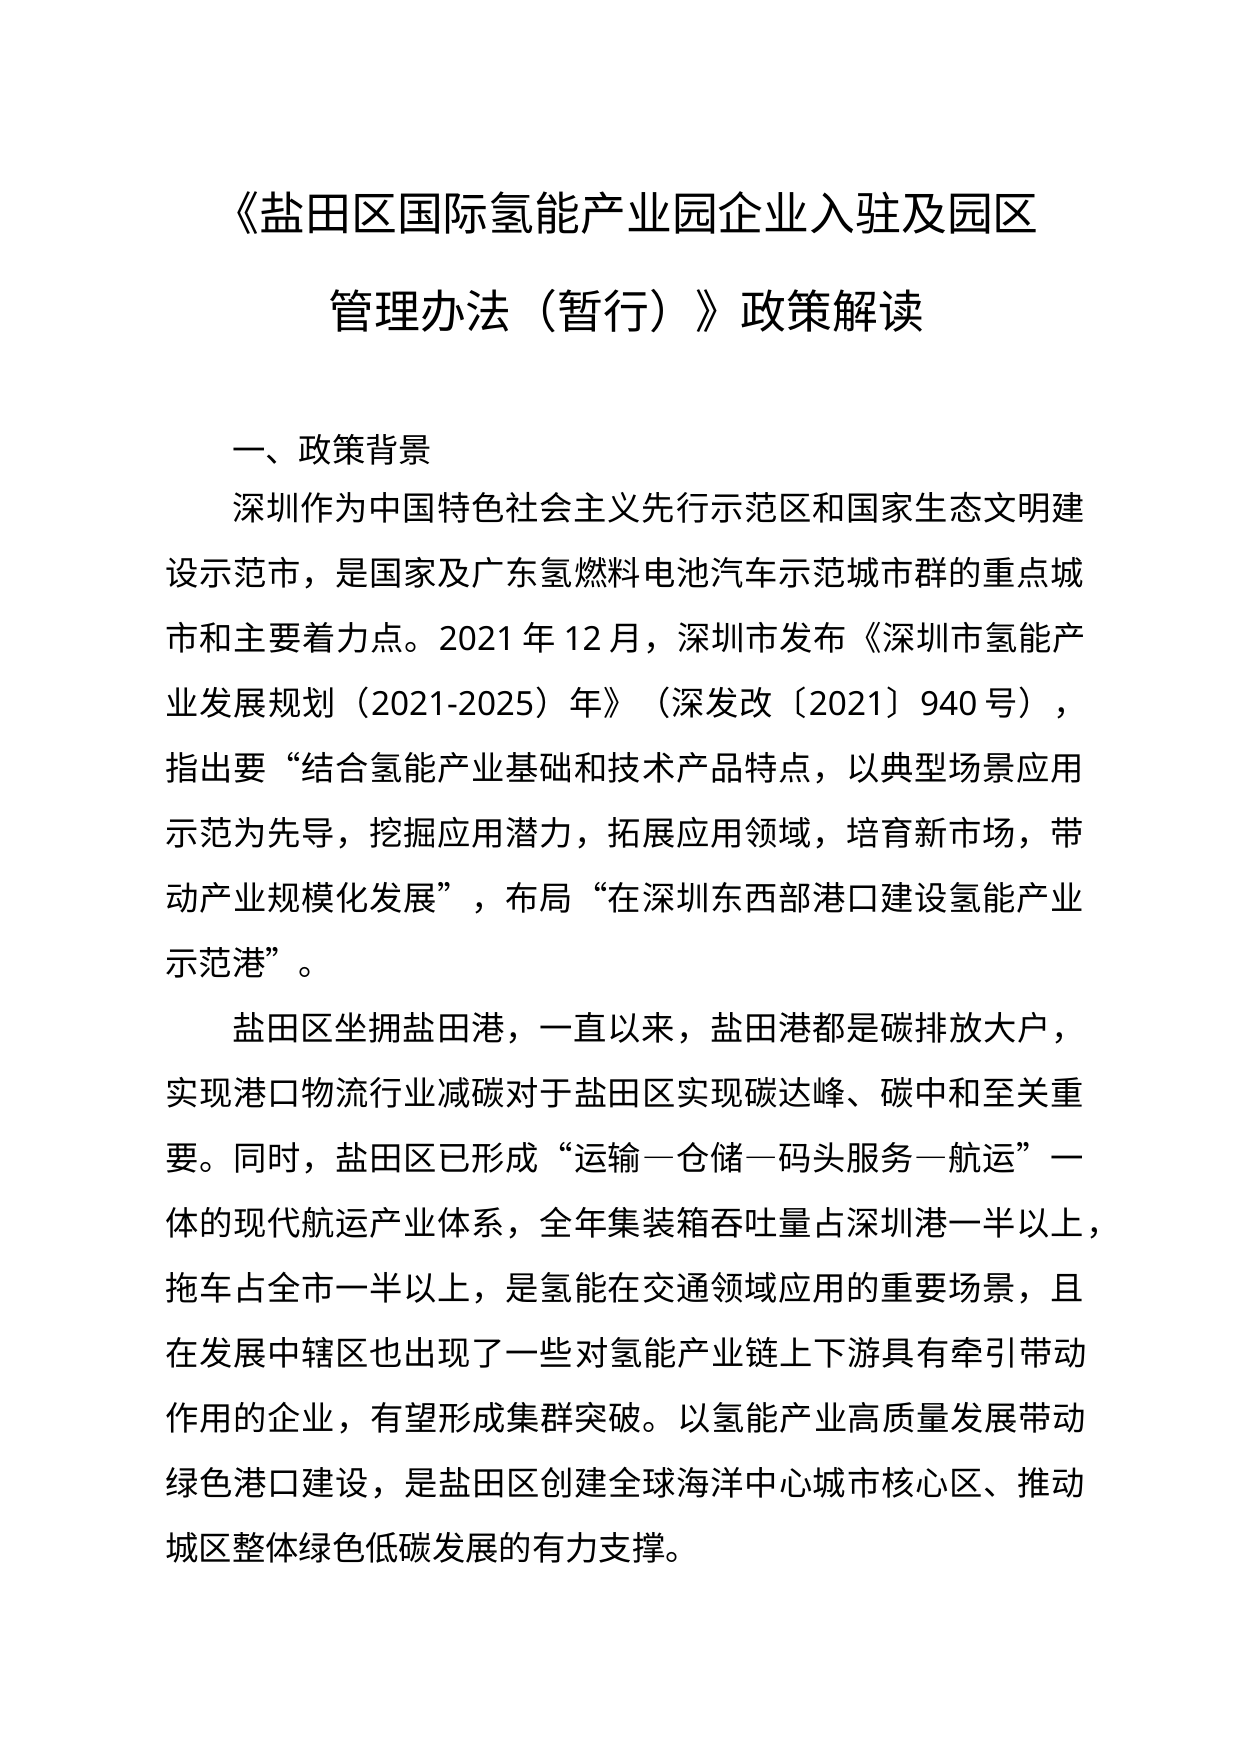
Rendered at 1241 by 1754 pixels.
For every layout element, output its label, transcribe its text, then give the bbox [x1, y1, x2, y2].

text 管理办法（暂行）》政策解读 [165, 259, 1087, 357]
text 深圳作为中国特色社会主义先行示范区和国家生态文明建设示范市，是国家及广东氢燃料电池汽车示范城市群的重点城市和主要着力点。2021年12月，深圳市发布《深圳市氢能产业发展规划（2021-2025）年》（深发改〔2021〕940号），指出要“结合氢能产业基础和技术产品特点，以典型场景应用示范为先导，挖掘应用潜力，拓展应用领域，培育新市场，带动产业规模化发展”，布局“在深圳东西部港口建设氢能产业示范港”。 [165, 474, 1087, 994]
text 《盐田区国际氢能产业园企业入驻及园区 [165, 162, 1087, 259]
list 政策背景 [165, 415, 1087, 474]
text 盐田区坐拥盐田港，一直以来，盐田港都是碳排放大户，实现港口物流行业减碳对于盐田区实现碳达峰、碳中和至关重要。同时，盐田区已形成“运输—仓储—码头服务—航运”一体的现代航运产业体系，全年集装箱吞吐量占深圳港一半以上，拖车占全市一半以上，是氢能在交通领域应用的重要场景，且在发展中辖区也出现了一些对氢能产业链上下游具有牵引带动作用的企业，有望形成集群突破。以氢能产业高质量发展带动绿色港口建设，是盐田区创建全球海洋中心城市核心区、推动城区整体绿色低碳发展的有力支撑。 [165, 994, 1087, 1579]
